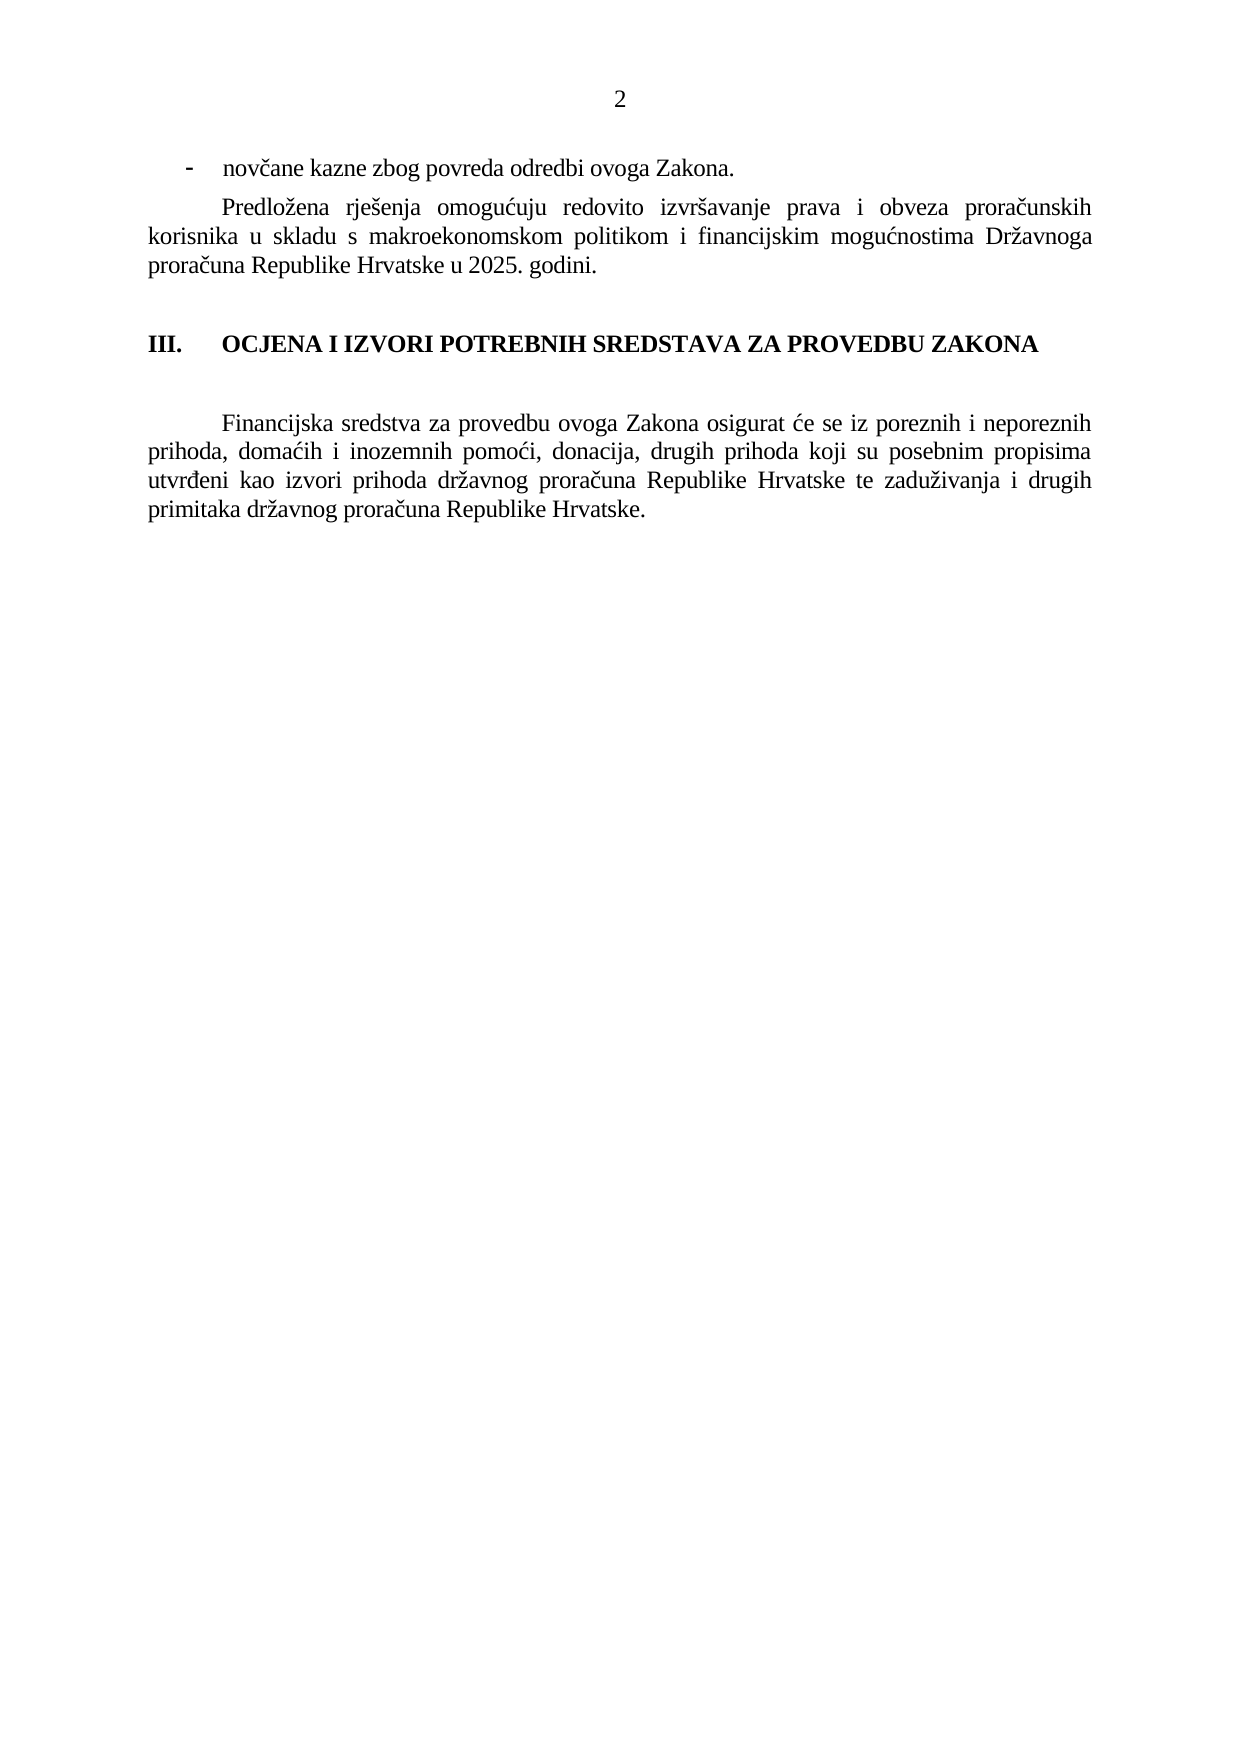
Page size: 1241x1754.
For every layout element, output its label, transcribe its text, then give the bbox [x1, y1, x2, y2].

list novčane kazne zbog povreda odredbi ovoga Zakona. [185, 153, 1093, 181]
text Predložena rješenja omogućuju redovito izvršavanje prava i obveza proračunskih korisnika u skladu s makroekonomskom politikom i financijskim mogućnostima Državnoga proračuna Republike Hrvatske u 2025. godini. [148, 192, 1093, 278]
text Financijska sredstva za provedbu ovoga Zakona osigurat će se iz poreznih i neporeznih prihoda, domaćih i inozemnih pomoći, donacija, drugih prihoda koji su posebnim propisima utvrđeni kao izvori prihoda državnog proračuna Republike Hrvatske te zaduživanja i drugih primitaka državnog proračuna Republike Hrvatske. [148, 408, 1093, 523]
text III. OCJENA I IZVORI POTREBNIH SREDSTAVA ZA PROVEDBU ZAKONA [148, 329, 1093, 357]
